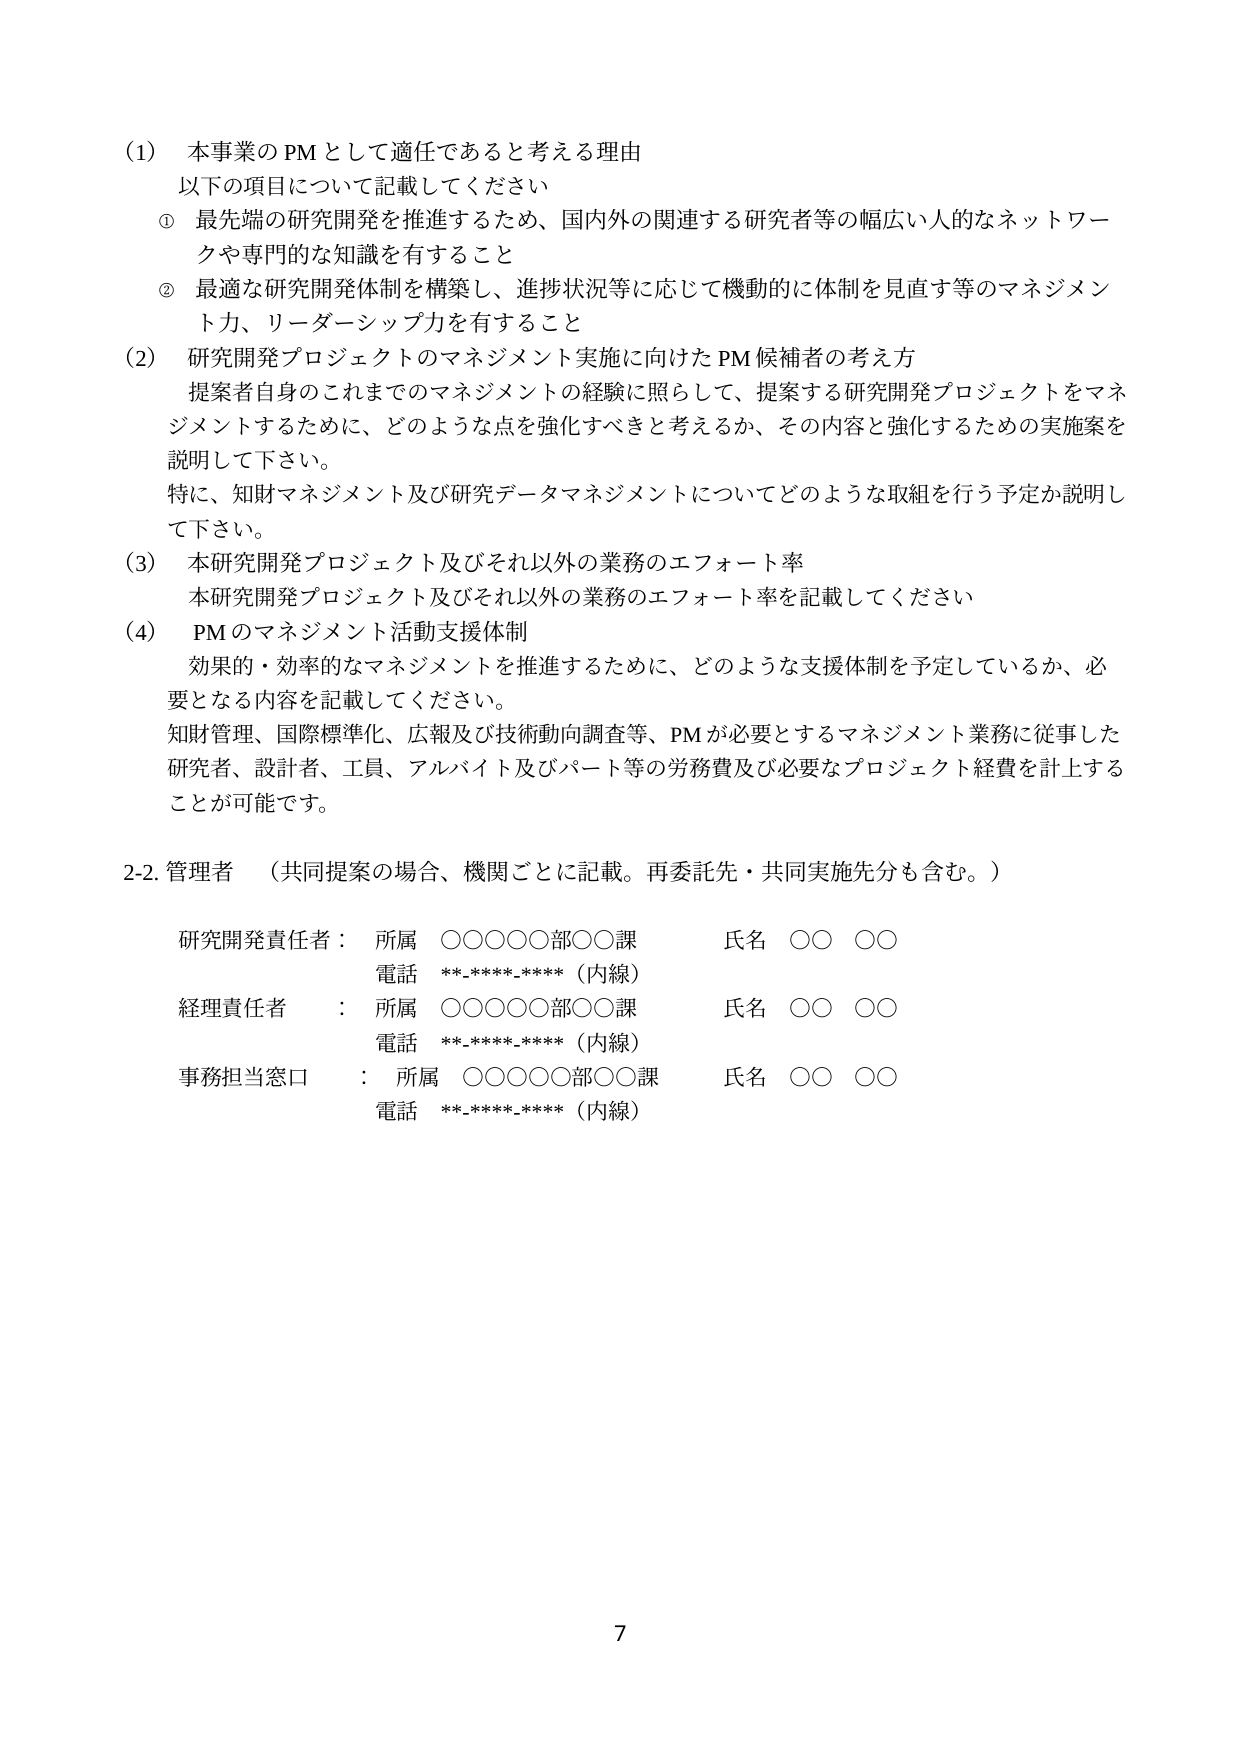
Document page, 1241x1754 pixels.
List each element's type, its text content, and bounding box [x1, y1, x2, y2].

text 効果的・効率的なマネジメントを推進するために、どのような支援体制を予定しているか、必要となる内容を記載してください。 [167, 647, 1128, 716]
text 事務担当窓口 ： 所属 ○○○○○部○○課 氏名 ○○ ○○ [134, 1059, 1128, 1093]
list 最適な研究開発体制を構築し、進捗状況等に応じて機動的に体制を見直す等のマネジメント力、リーダーシップ力を有すること [158, 271, 1128, 339]
text 本研究開発プロジェクト及びそれ以外の業務のエフォート率を記載してください [145, 579, 1128, 613]
text 知財管理、国際標準化、広報及び技術動向調査等、PMが必要とするマネジメント業務に従事した研究者、設計者、工員、アルバイト及びパート等の労務費及び必要なプロジェクト経費を計上することが可能です。 [167, 716, 1128, 819]
list 研究開発プロジェクトのマネジメント実施に向けたPM候補者の考え方 [112, 339, 1128, 373]
text 以下の項目について記載してください [145, 168, 1128, 202]
text 電話 **-****-****（内線） [134, 956, 1128, 990]
text 電話 **-****-****（内線） [134, 1024, 1128, 1059]
text 電話 **-****-****（内線） [134, 1093, 1128, 1127]
list 最先端の研究開発を推進するため、国内外の関連する研究者等の幅広い人的なネットワークや専門的な知識を有すること [158, 202, 1128, 271]
list 本事業のPMとして適任であると考える理由 [112, 133, 1128, 168]
text 特に、知財マネジメント及び研究データマネジメントについてどのような取組を行う予定か説明して下さい。 [167, 476, 1128, 545]
list PMのマネジメント活動支援体制 [112, 613, 1128, 647]
list 本研究開発プロジェクト及びそれ以外の業務のエフォート率 [112, 545, 1128, 579]
text 提案者自身のこれまでのマネジメントの経験に照らして、提案する研究開発プロジェクトをマネジメントするために、どのような点を強化すべきと考えるか、その内容と強化するための実施案を説明して下さい。 [167, 373, 1128, 476]
text 2-2. 管理者 （共同提案の場合、機関ごとに記載。再委託先・共同実施先分も含む。） [123, 853, 1128, 887]
text 研究開発責任者： 所属 ○○○○○部○○課 氏名 ○○ ○○ [134, 922, 1128, 956]
text 経理責任者 ： 所属 ○○○○○部○○課 氏名 ○○ ○○ [134, 990, 1128, 1024]
